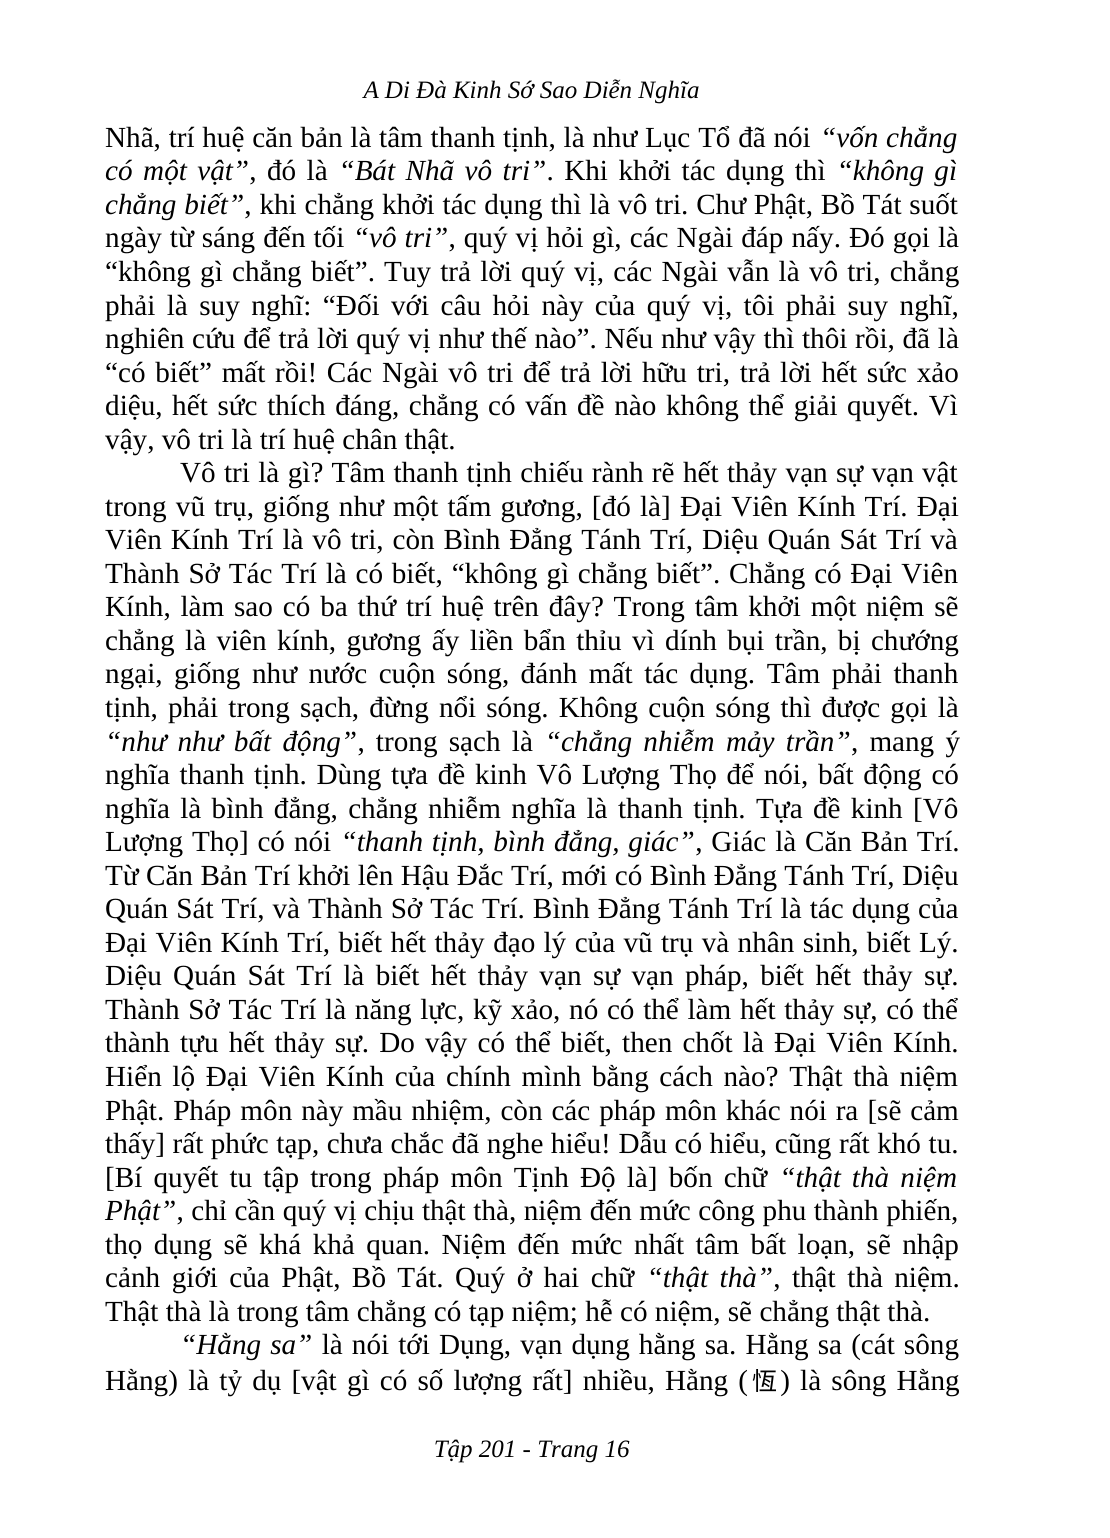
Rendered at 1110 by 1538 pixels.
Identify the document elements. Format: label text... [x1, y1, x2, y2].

text Vô tri là gì? Tâm thanh tịnh chiếu rành rẽ hết thảy vạn sự vạn vật trong vũ trụ, giống như một tấm gương, [đó là] Đại Viên Kính Trí. Đại Viên Kính Trí là vô tri, còn Bình Đẳng Tánh Trí, Diệu Quán Sát Trí và Thành Sở Tác Trí là có biết, “không gì chẳng biết”. Chẳng có Đại Viên Kính, làm sao có ba thứ trí huệ trên đây? Trong tâm khởi một niệm sẽ chẳng là viên kính, gương ấy liền bẩn thỉu vì dính bụi trần, bị chướng ngại, giống như nước cuộn sóng, đánh mất tác dụng. Tâm phải thanh tịnh, phải trong sạch, đừng nổi sóng. Không cuộn sóng thì được gọi là “như như bất động”, trong sạch là “chẳng nhiễm mảy trần”, mang ý nghĩa thanh tịnh. Dùng tựa đề kinh Vô Lượng Thọ để nói, bất động có nghĩa là bình đẳng, chẳng nhiễm nghĩa là thanh tịnh. Tựa đề kinh [Vô Lượng Thọ] có nói “thanh tịnh, bình đẳng, giác”, Giác là Căn Bản Trí. Từ Căn Bản Trí khởi lên Hậu Đắc Trí, mới có Bình Đẳng Tánh Trí, Diệu Quán Sát Trí, và Thành Sở Tác Trí. Bình Đẳng Tánh Trí là tác dụng của Đại Viên Kính Trí, biết hết thảy đạo lý của vũ trụ và nhân sinh, biết Lý. Diệu Quán Sát Trí là biết hết thảy vạn sự vạn pháp, biết hết thảy sự. Thành Sở Tác Trí là năng lực, kỹ xảo, nó có thể làm hết thảy sự, có thể thành tựu hết thảy sự. Do vậy có thể biết, then chốt là Đại Viên Kính. Hiển lộ Đại Viên Kính của chính mình bằng cách nào? Thật thà niệm Phật. Pháp môn này mầu nhiệm, còn các pháp môn khác nói ra [sẽ cảm thấy] rất phức tạp, chưa chắc đã nghe hiểu! Dẫu có hiểu, cũng rất khó tu. [Bí quyết tu tập trong pháp môn Tịnh Độ là] bốn chữ “thật thà niệm Phật”, chỉ cần quý vị chịu thật thà, niệm đến mức công phu thành phiến, thọ dụng sẽ khá khả quan. Niệm đến mức nhất tâm bất loạn, sẽ nhập cảnh giới của Phật, Bồ Tát. Quý ở hai chữ “thật thà”, thật thà niệm. Thật thà là trong tâm chẳng có tạp niệm; hễ có niệm, sẽ chẳng thật thà. [105, 455, 960, 1327]
